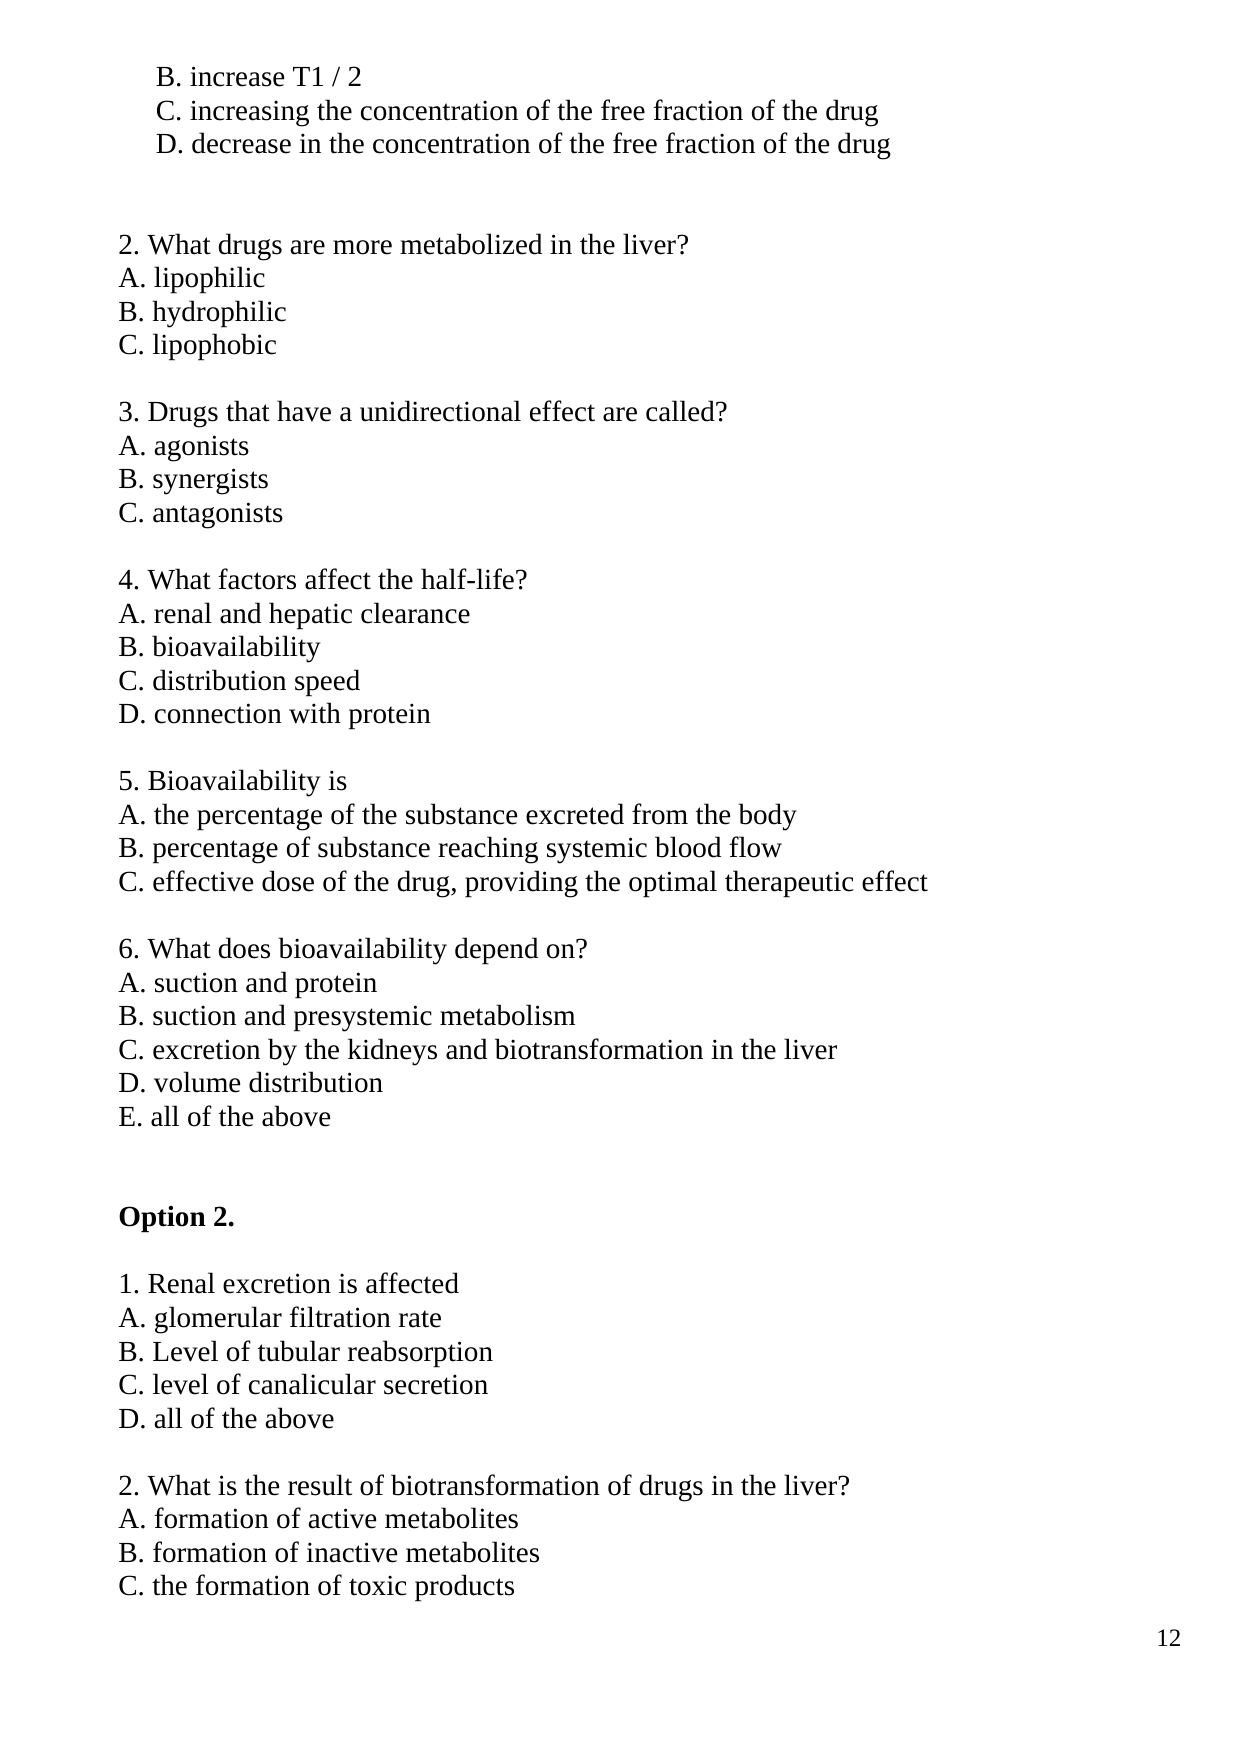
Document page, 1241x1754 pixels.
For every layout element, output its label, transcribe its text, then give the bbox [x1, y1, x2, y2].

text C. lipophobic [118, 327, 1181, 361]
text C. distribution speed [118, 663, 1181, 696]
text A. agonists [118, 428, 1181, 462]
text D. connection with protein [118, 696, 1181, 730]
text B. synergists [118, 462, 1181, 495]
text С. increasing the concentration of the free fraction of the drug [156, 93, 1181, 126]
text D. volume distribution [118, 1065, 1181, 1099]
text 1. Renal excretion is affected [118, 1267, 1181, 1300]
text B. suction and presystemic metabolism [118, 998, 1181, 1032]
text E. all of the above [118, 1099, 1181, 1132]
text 2. What drugs are more metabolized in the liver? [118, 227, 1181, 260]
text A. renal and hepatic clearance [118, 596, 1181, 629]
text A. lipophilic [118, 260, 1181, 294]
text B. percentage of substance reaching systemic blood flow [118, 831, 1181, 864]
text Option 2. [118, 1199, 1181, 1233]
text 3. Drugs that have a unidirectional effect are called? [118, 394, 1181, 428]
text C. effective dose of the drug, providing the optimal therapeutic effect [118, 864, 1181, 898]
text B. hydrophilic [118, 294, 1181, 327]
text A. glomerular filtration rate [118, 1300, 1181, 1334]
text 5. Bioavailability is [118, 763, 1181, 797]
text 2. What is the result of biotransformation of drugs in the liver? [118, 1468, 1181, 1501]
text B. formation of inactive metabolites [118, 1535, 1181, 1568]
text D. decrease in the concentration of the free fraction of the drug [156, 126, 1181, 160]
text A. the percentage of the substance excreted from the body [118, 797, 1181, 831]
text 6. What does bioavailability depend on? [118, 931, 1181, 965]
text C. antagonists [118, 495, 1181, 529]
text B. bioavailability [118, 629, 1181, 663]
text A. suction and protein [118, 965, 1181, 998]
text 4. What factors affect the half-life? [118, 562, 1181, 596]
text C. level of canalicular secretion [118, 1367, 1181, 1401]
text A. formation of active metabolites [118, 1501, 1181, 1535]
text B. Level of tubular reabsorption [118, 1334, 1181, 1367]
text C. excretion by the kidneys and biotransformation in the liver [118, 1032, 1181, 1065]
text B. increase T1 / 2 [156, 59, 1181, 93]
text C. the formation of toxic products [118, 1568, 1181, 1602]
text D. all of the above [118, 1401, 1181, 1434]
